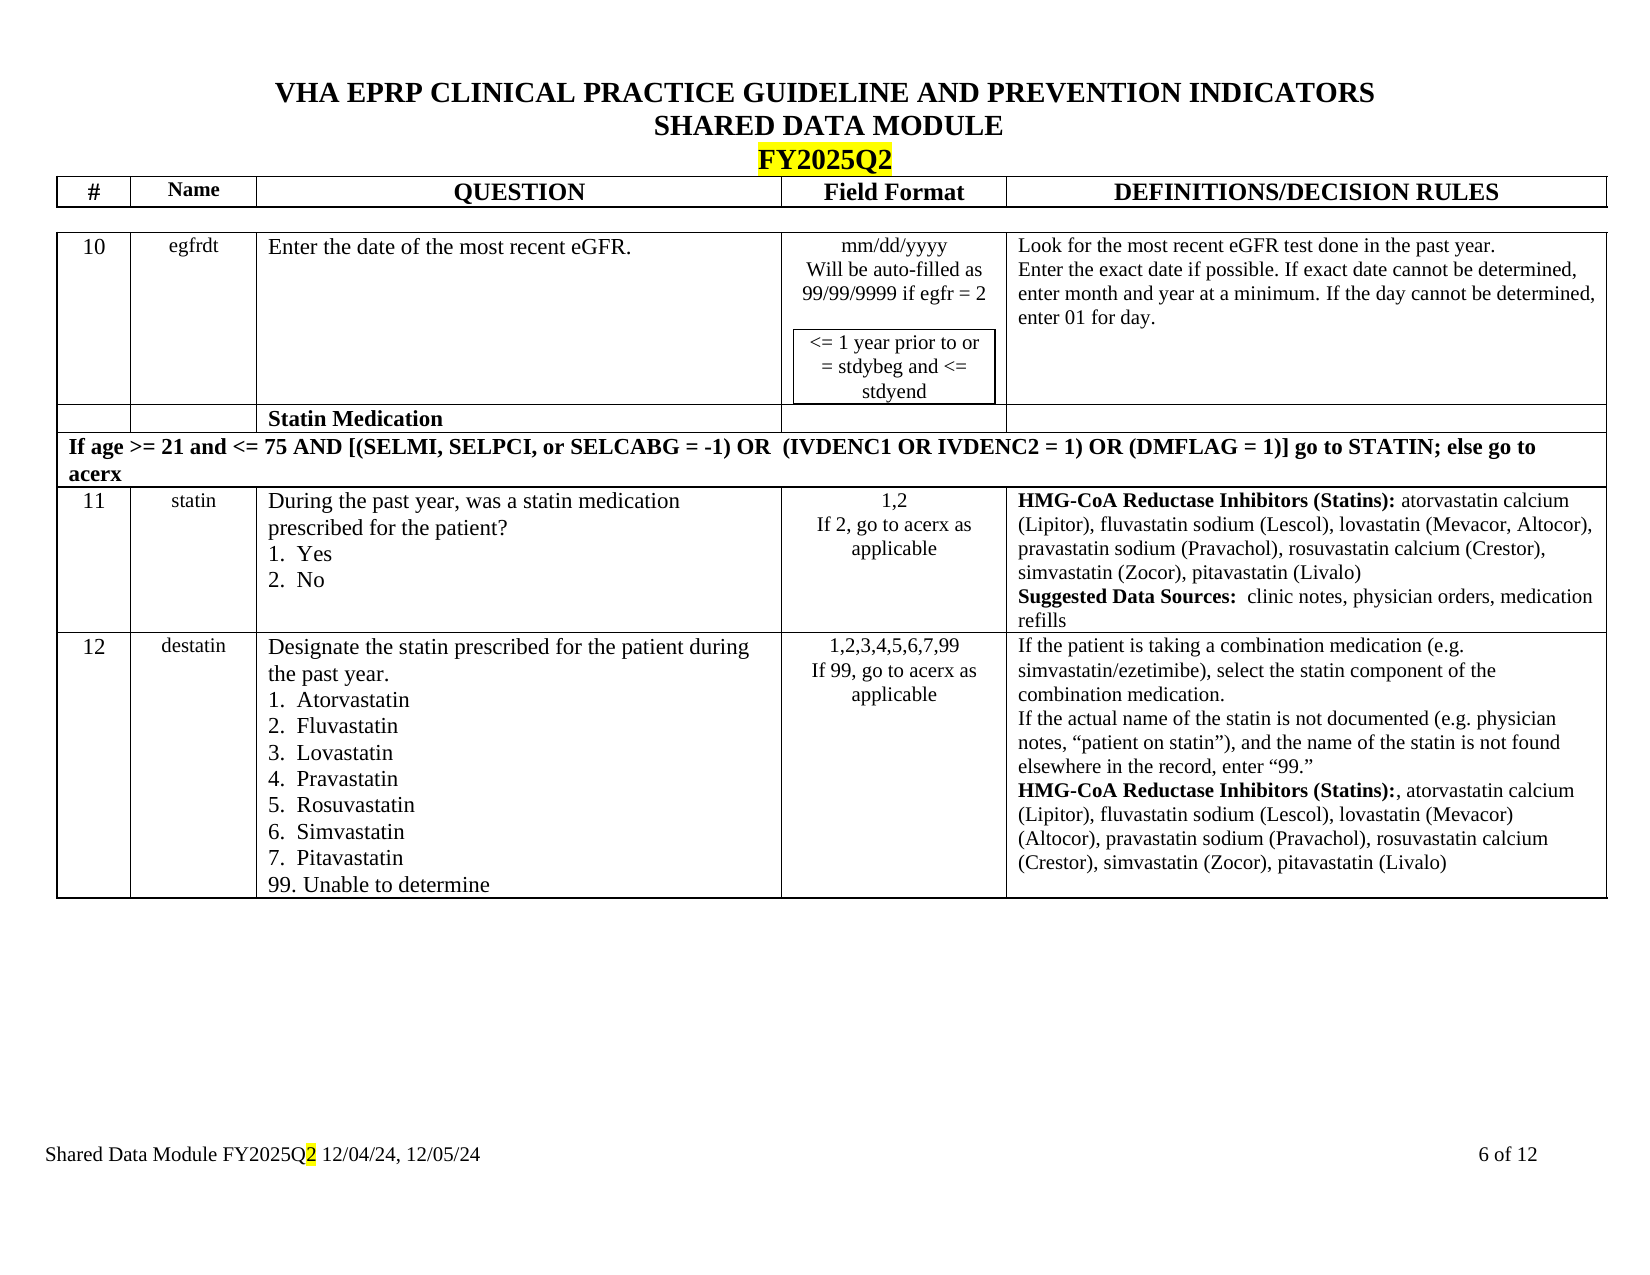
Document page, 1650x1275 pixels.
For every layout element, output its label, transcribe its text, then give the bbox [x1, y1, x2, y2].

table_cell 1,2 If 2, go to acerx as applicable [782, 488, 1006, 632]
table_cell Statin Medication [257, 405, 781, 432]
table_cell [58, 405, 130, 432]
table_cell [131, 405, 256, 432]
table_cell Enter the date of the most recent eGFR. [257, 233, 781, 404]
table_cell [782, 405, 1006, 432]
table_cell 12 [58, 633, 130, 897]
table_cell If age >= 21 and <= 75 AND [(SELMI, SELPCI, or SELCABG = -1) OR (IVDENC1 OR IVDENC2 = 1) OR (DMFLAG = 1)] go to STATIN; else go to acerx [58, 433, 1606, 486]
table_cell HMG-CoA Reductase Inhibitors (Statins): atorvastatin calcium (Lipitor), fluvastatin sodium (Lescol), lovastatin (Mevacor, Altocor), pravastatin sodium (Pravachol), rosuvastatin calcium (Crestor), simvastatin (Zocor), pitavastatin (Livalo) Suggested Data Sources: clinic notes, physician orders, medication refills [1007, 488, 1606, 632]
table_cell Designate the statin prescribed for the patient during the past year. 1. Atorvastatin 2. Fluvastatin 3. Lovastatin 4. Pravastatin 5. Rosuvastatin 6. Simvastatin 7. Pitavastatin 99. Unable to determine [257, 633, 781, 897]
table_cell egfrdt [131, 233, 256, 404]
table_cell 11 [58, 488, 130, 632]
table_cell 1,2,3,4,5,6,7,99 If 99, go to acerx as applicable [782, 633, 1006, 897]
table_cell 10 [58, 233, 130, 404]
table_cell mm/dd/yyyy Will be auto-filled as 99/99/9999 if egfr = 2 [782, 233, 1006, 404]
table_cell During the past year, was a statin medication prescribed for the patient? 1. Yes 2. No [257, 488, 781, 632]
table_cell destatin [131, 633, 256, 897]
table_cell statin [131, 488, 256, 632]
table_cell [1007, 405, 1606, 432]
table_cell If the patient is taking a combination medication (e.g. simvastatin/ezetimibe), select the statin component of the combination medication. If the actual name of the statin is not documented (e.g. physician notes, “patient on statin”), and the name of the statin is not found elsewhere in the record, enter “99.” HMG-CoA Reductase Inhibitors (Statins):, atorvastatin calcium (Lipitor), fluvastatin sodium (Lescol), lovastatin (Mevacor) (Altocor), pravastatin sodium (Pravachol), rosuvastatin calcium (Crestor), simvastatin (Zocor), pitavastatin (Livalo) [1007, 633, 1606, 897]
table_cell Look for the most recent eGFR test done in the past year. Enter the exact date if possible. If exact date cannot be determined, enter month and year at a minimum. If the day cannot be determined, enter 01 for day. [1007, 233, 1606, 404]
